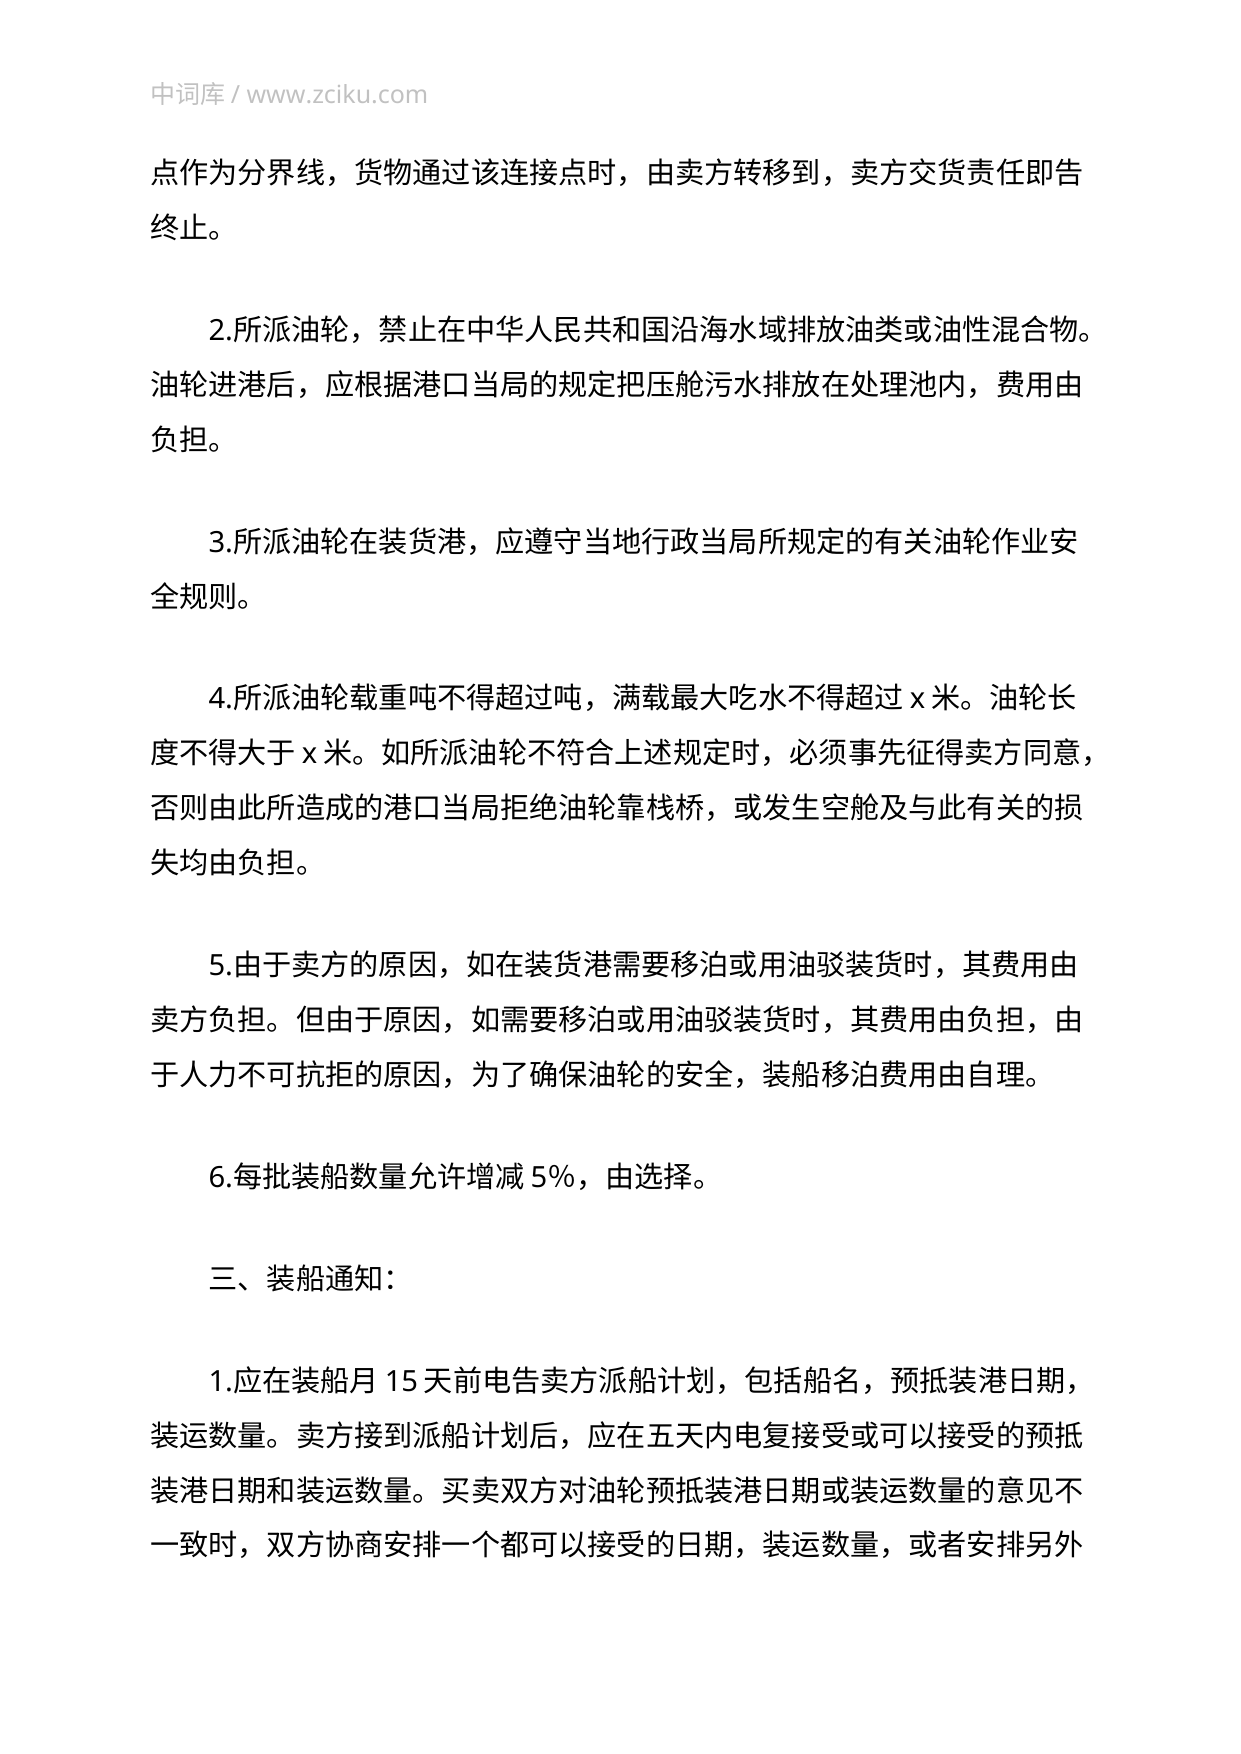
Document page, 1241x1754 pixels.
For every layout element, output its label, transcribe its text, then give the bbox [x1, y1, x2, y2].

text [150, 1357, 1090, 1564]
text 5.由于卖方的原因，如在装货港需要移泊或用油驳装货时，其费用由卖方负担。但由于原因，如需要移泊或用油驳装货时，其费用由负担，由于人力不可抗拒的原因，为了确保油轮的安全，装船移泊费用由自理。 [150, 942, 1090, 1094]
text 3.所派油轮在装货港，应遵守当地行政当局所规定的有关油轮作业安全规则。 [150, 518, 1090, 616]
text 三、装船通知： [150, 1255, 1090, 1298]
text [150, 150, 1090, 247]
text 4.所派油轮载重吨不得超过吨，满载最大吃水不得超过x米。油轮长度不得大于x米。如所派油轮不符合上述规定时，必须事先征得卖方同意，否则由此所造成的港口当局拒绝油轮靠栈桥，或发生空舱及与此有关的损失均由负担。 [150, 675, 1090, 882]
text 2.所派油轮，禁止在中华人民共和国沿海水域排放油类或油性混合物。油轮进港后，应根据港口当局的规定把压舱污水排放在处理池内，费用由负担。 [150, 307, 1090, 459]
text 6.每批装船数量允许增减5％，由选择。 [150, 1153, 1090, 1196]
